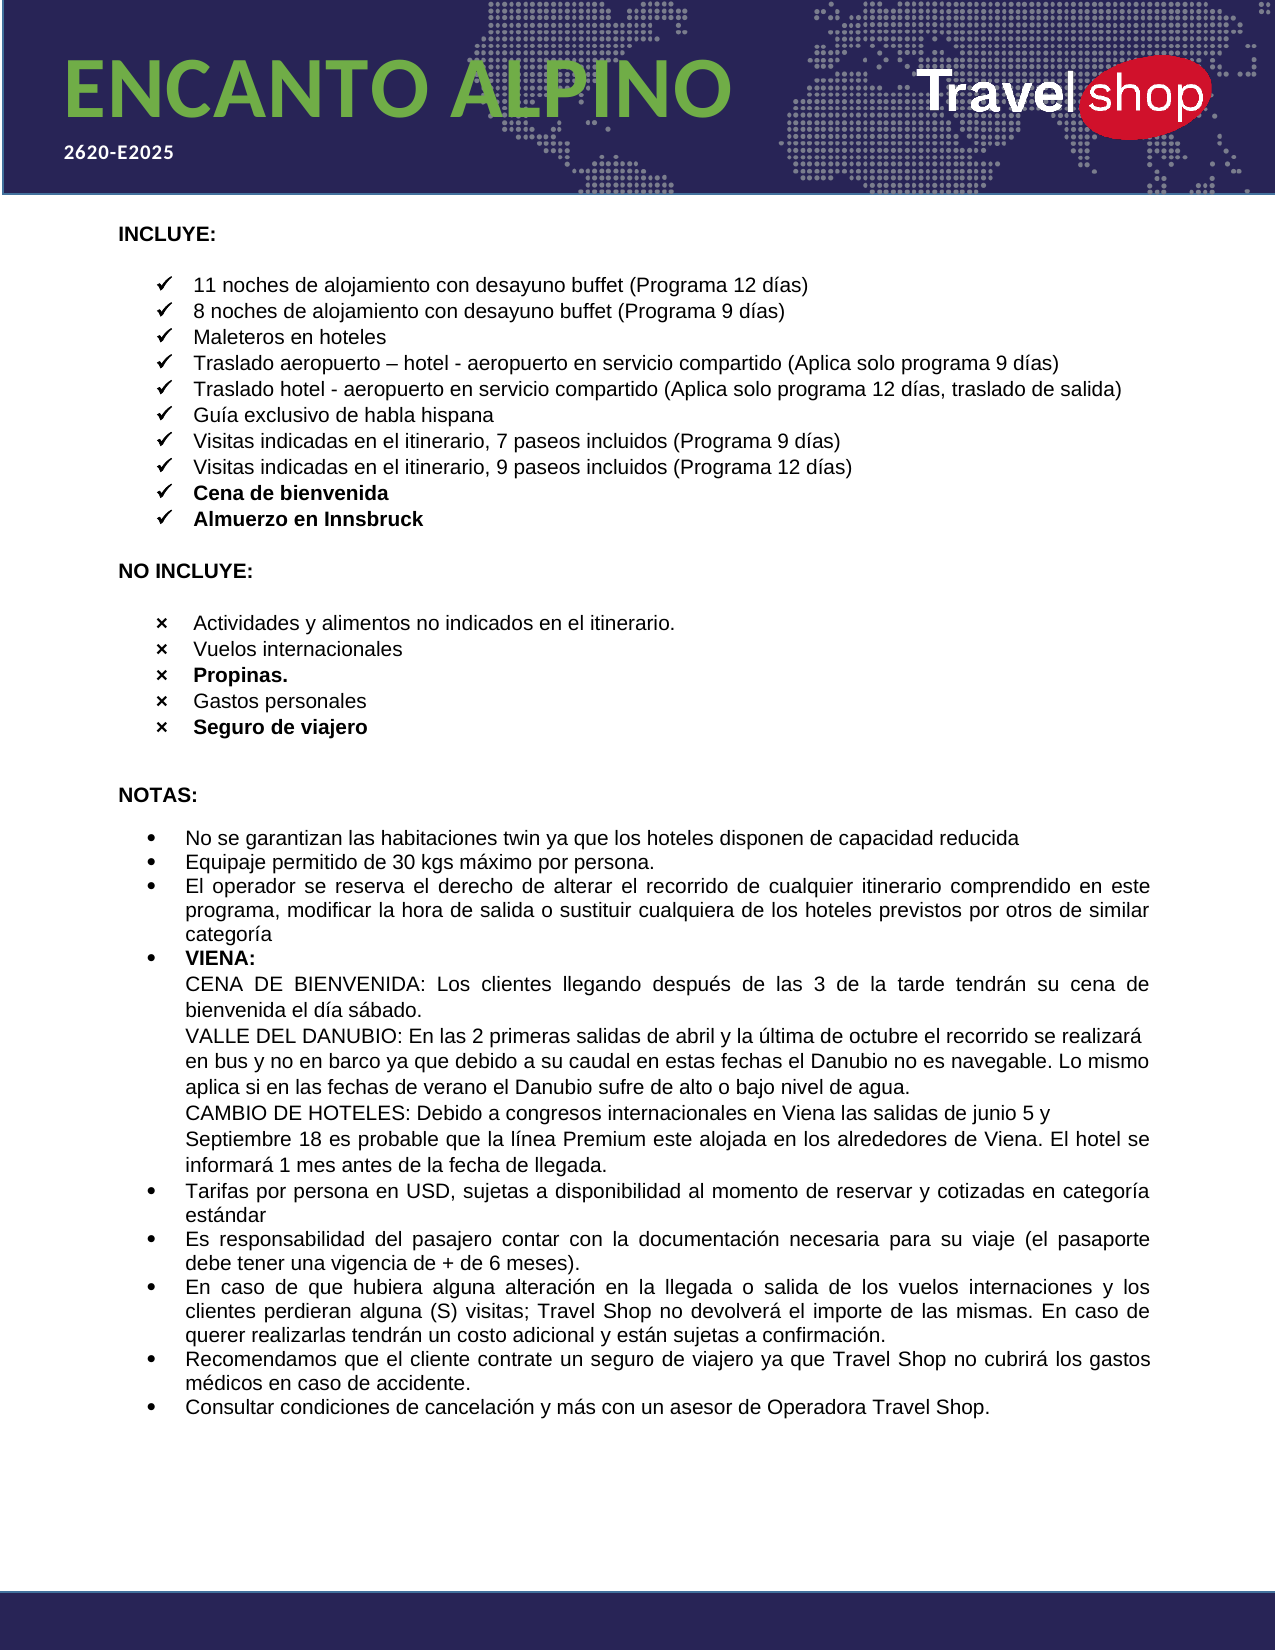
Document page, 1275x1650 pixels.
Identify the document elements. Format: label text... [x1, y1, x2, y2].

list Gastos personales [156, 689, 1152, 713]
list Visitas indicadas en el itinerario, 7 paseos incluidos (Programa 9 días) [156, 429, 1152, 453]
list Maleteros en hoteles [156, 325, 1157, 349]
list Actividades y alimentos no indicados en el itinerario. [156, 611, 1152, 635]
text INCLUYE: [118, 221, 1157, 245]
list No se garantizan las habitaciones twin ya que los hoteles disponen de capacidad reducida [148, 826, 1152, 850]
list Guía exclusivo de habla hispana [156, 403, 1157, 427]
list En caso de que hubiera alguna alteración en la llegada o salida de los vuelos internaciones y los clientes perdieran alguna (S) visitas; Travel Shop no devolverá el importe de las mismas. En caso de querer realizarlas tendrán un costo adicional y están sujetas a confirmación. [148, 1274, 1152, 1347]
list Almuerzo en Innsbruck [156, 507, 1152, 531]
list VIENA: [148, 946, 1152, 970]
text NOTAS: [118, 783, 1229, 807]
list 11 noches de alojamiento con desayuno buffet (Programa 12 días) [156, 273, 1157, 297]
list Equipaje permitido de 30 kgs máximo por persona. [148, 850, 1152, 874]
list Septiembre 18 es probable que la línea Premium este alojada en los alrededores de Viena. El hotel se informará 1 mes antes de la fecha de llegada. [185, 1127, 1152, 1177]
list Traslado aeropuerto – hotel - aeropuerto en servicio compartido (Aplica solo programa 9 días) [156, 351, 1157, 375]
text NO INCLUYE: [118, 559, 1152, 583]
list 8 noches de alojamiento con desayuno buffet (Programa 9 días) [156, 299, 1157, 323]
list Es responsabilidad del pasajero contar con la documentación necesaria para su viaje (el pasaporte debe tener una vigencia de + de 6 meses). [148, 1227, 1152, 1274]
list Cena de bienvenida [156, 481, 1152, 505]
list Traslado hotel - aeropuerto en servicio compartido (Aplica solo programa 12 días, traslado de salida) [156, 377, 1157, 401]
list Tarifas por persona en USD, sujetas a disponibilidad al momento de reservar y cotizadas en categoría estándar [148, 1178, 1152, 1227]
list Visitas indicadas en el itinerario, 9 paseos incluidos (Programa 12 días) [156, 455, 1152, 479]
list Propinas. [156, 663, 1152, 687]
list en bus y no en barco ya que debido a su caudal en estas fechas el Danubio no es navegable. Lo mismo aplica si en las fechas de verano el Danubio sufre de alto o bajo nivel de agua. [185, 1049, 1152, 1099]
list Recomendamos que el cliente contrate un seguro de viajero ya que Travel Shop no cubrirá los gastos médicos en caso de accidente. [148, 1347, 1152, 1394]
list Vuelos internacionales [156, 637, 1152, 661]
list Consultar condiciones de cancelación y más con un asesor de Operadora Travel Shop. [148, 1394, 1152, 1419]
list Seguro de viajero [156, 714, 1152, 738]
list CAMBIO DE HOTELES: Debido a congresos internacionales en Viena las salidas de junio 5 y [185, 1101, 1152, 1125]
list VALLE DEL DANUBIO: En las 2 primeras salidas de abril y la última de octubre el recorrido se realizará [185, 1023, 1152, 1047]
list CENA DE BIENVENIDA: Los clientes llegando después de las 3 de la tarde tendrán su cena de bienvenida el día sábado. [185, 972, 1152, 1022]
picture [916, 55, 1212, 140]
list El operador se reserva el derecho de alterar el recorrido de cualquier itinerario comprendido en este programa, modificar la hora de salida o sustituir cualquiera de los hoteles previstos por otros de similar categoría [148, 874, 1152, 946]
